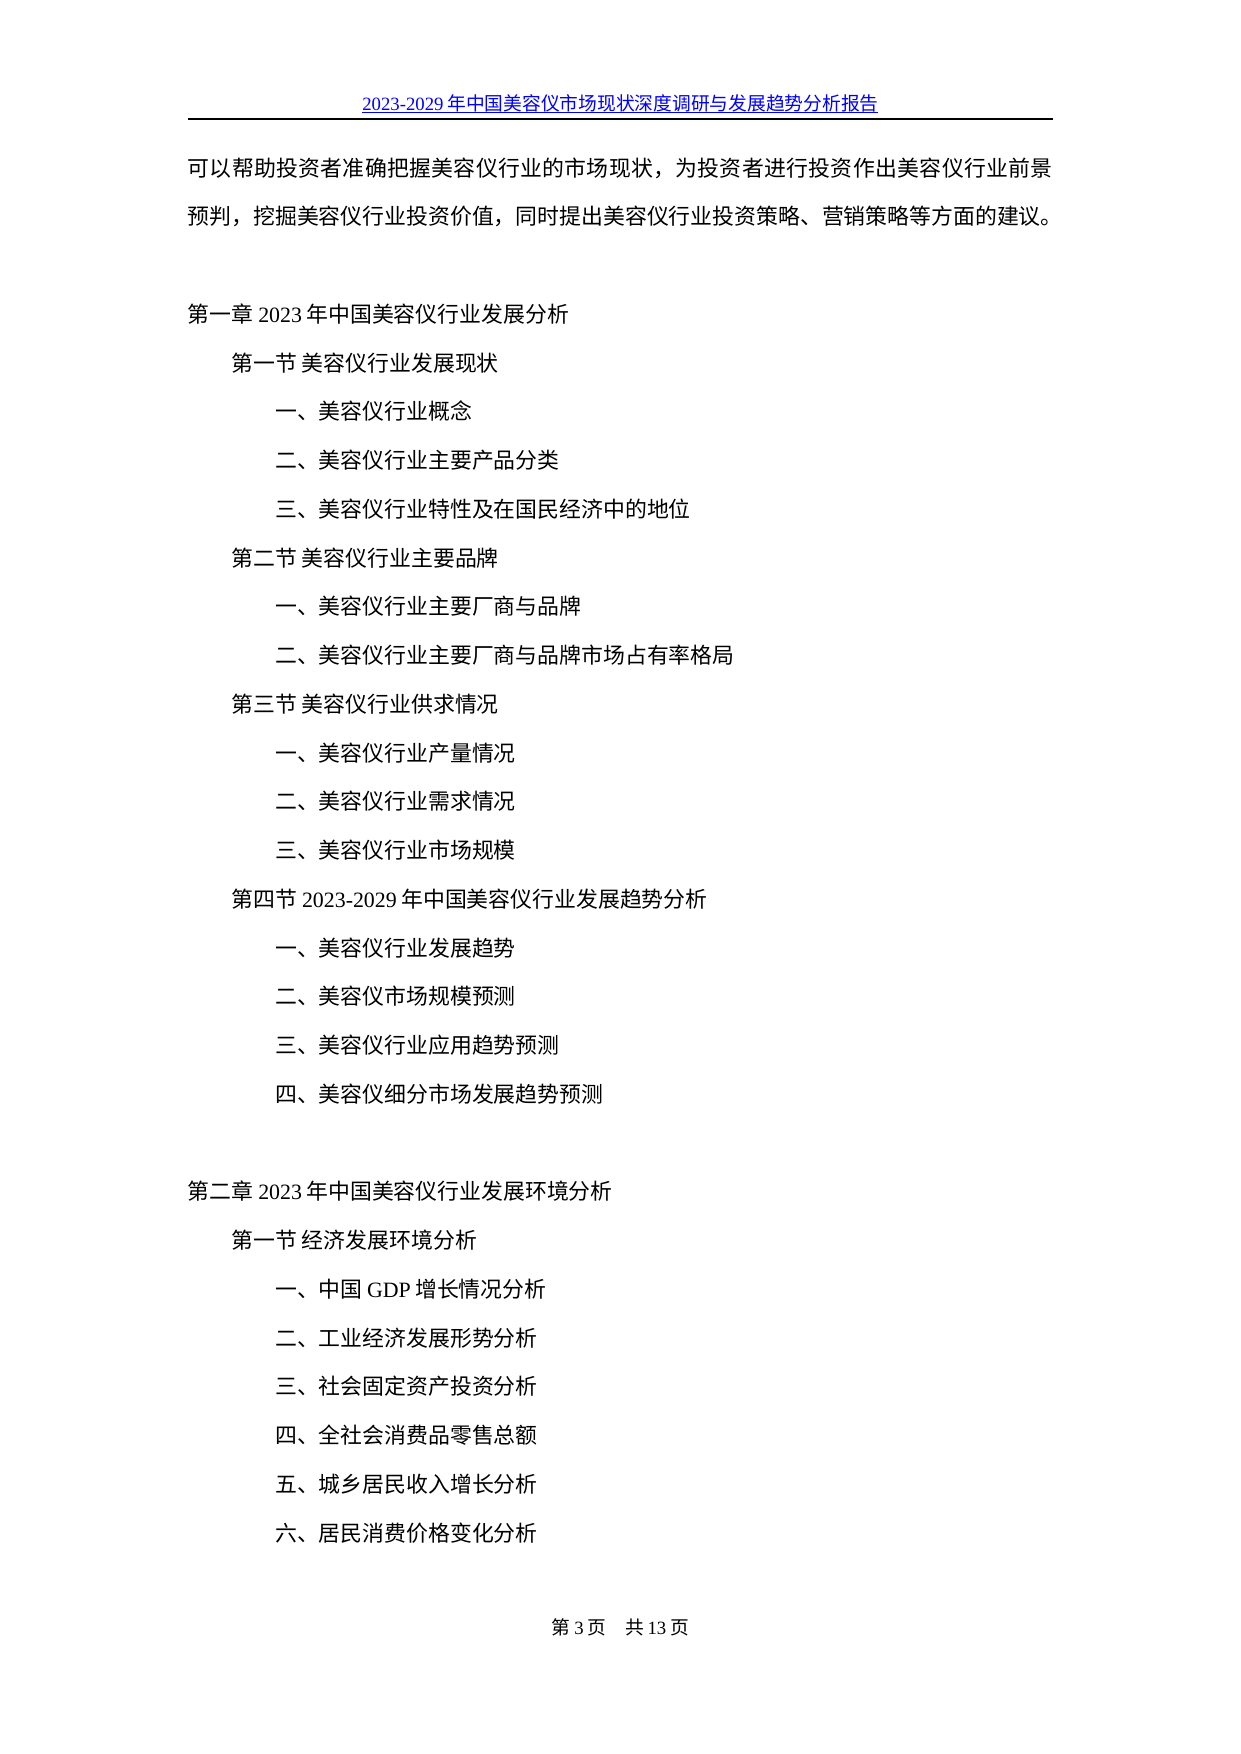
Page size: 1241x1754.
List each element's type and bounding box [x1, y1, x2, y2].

text [187, 150, 1053, 1548]
